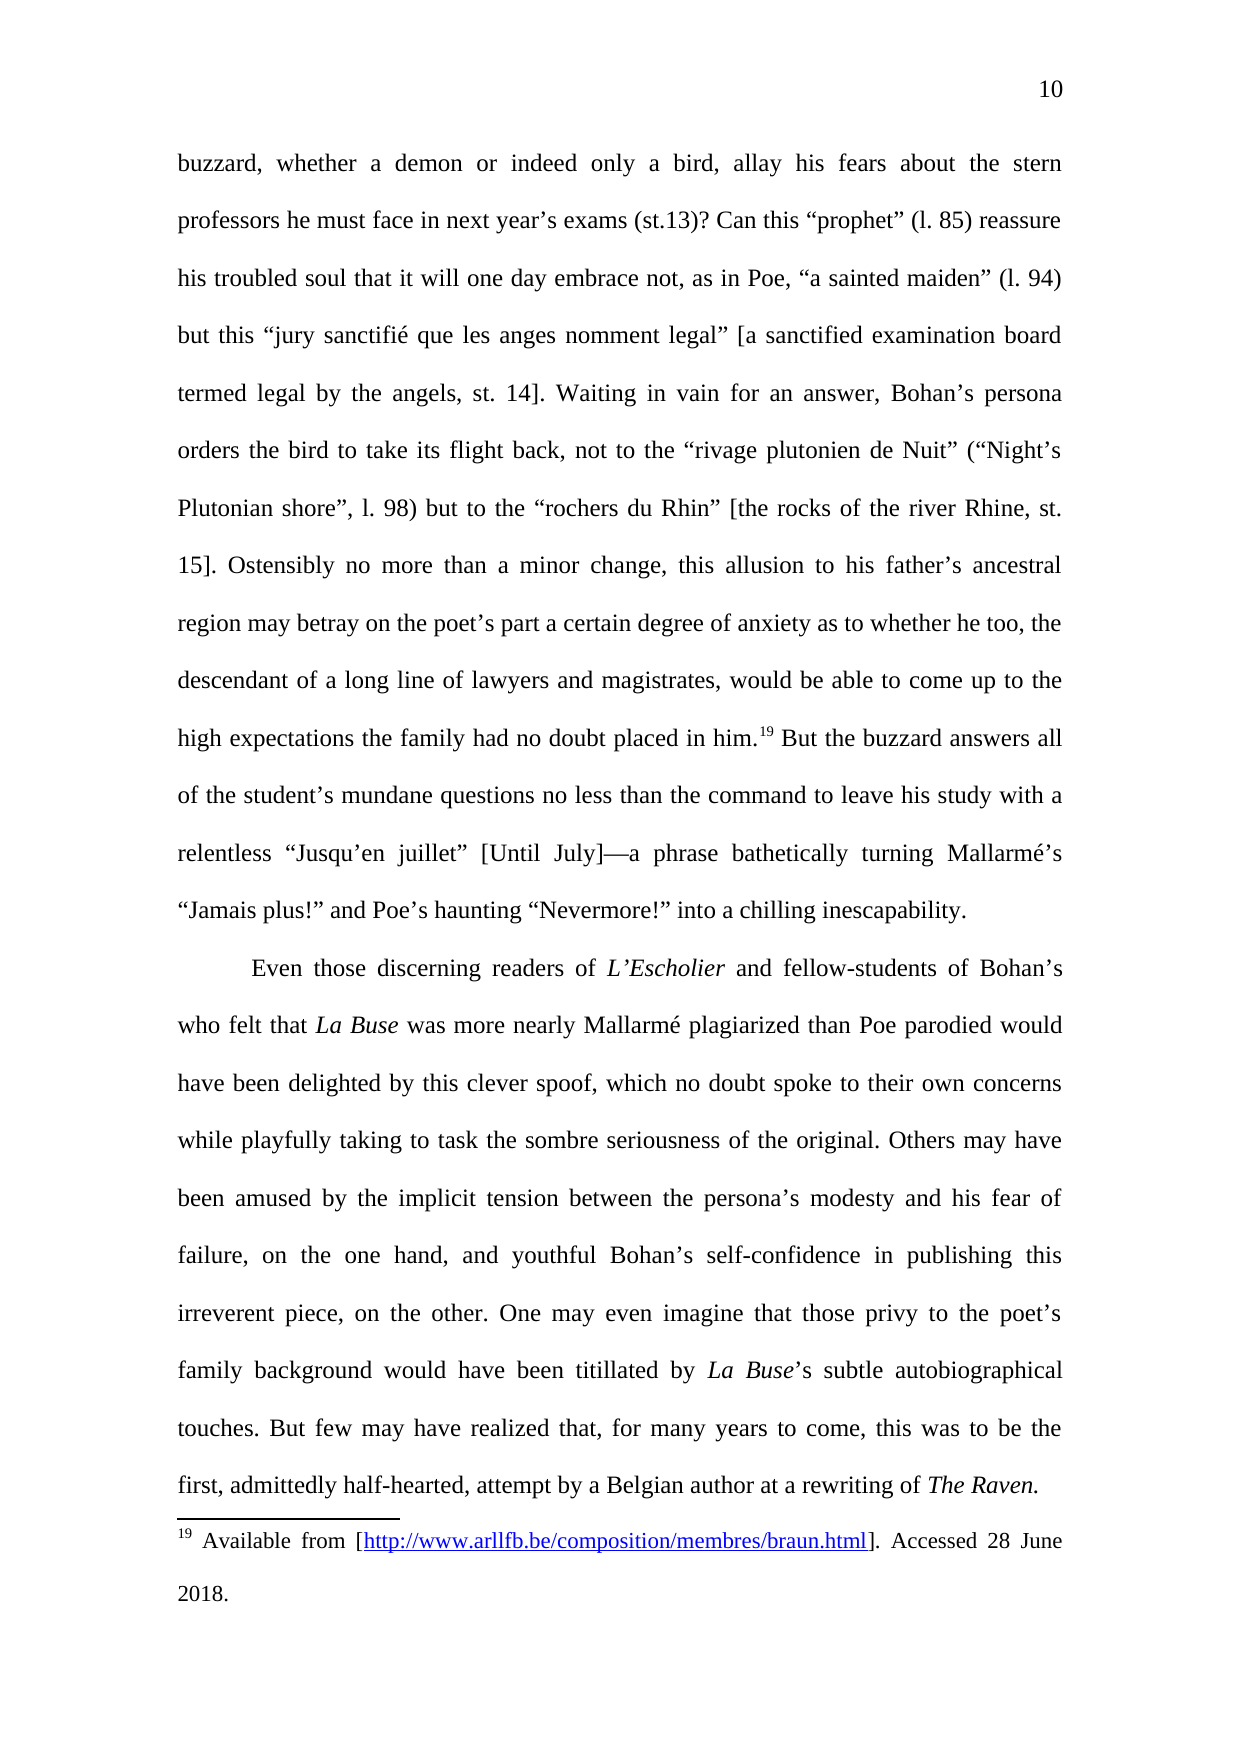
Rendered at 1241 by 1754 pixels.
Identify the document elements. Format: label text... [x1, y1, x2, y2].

text Even those discerning readers of L’Escholier and fellow-students of Bohan’s who felt that La Buse was more nearly Mallarmé plagiarized than Poe parodied would have been delighted by this clever spoof, which no doubt spoke to their own concerns while playfully taking to task the sombre seriousness of the original. Others may have been amused by the implicit tension between the persona’s modesty and his fear of failure, on the one hand, and youthful Bohan’s self-confidence in publishing this irreverent piece, on the other. One may even imagine that those privy to the poet’s family background would have been titillated by La Buse’s subtle autobiographical touches. But few may have realized that, for many years to come, this was to be the first, admittedly half-hearted, attempt by a Belgian author at a rewriting of The Raven. [177, 953, 1063, 1499]
text Taking its place in the long line of imitations and parodies stretching back to Poe’s own lifetime, Bohan’s text turns the Raven into a “buse”, a buzzard, with its secondary meanings of dunce and, crucially, a failed exam in Belgian student slang. The initial setting has been altered from a room on a cold December midnight to a golden field on a blazing September day—a setting more nearly corresponding with Bohan’s evident love for the natural scenery of the Ardennes. Unlike Poe’s speaker who longs for relief from the books in which he has sought solace for the loss of “rare and radiant” Lenore, the persona in La Buse hopes to come upon the game so longed for by hunters, feverishly anticipating the encounter with the prey as a unique, epiphanic moment never again to be repeated (“de nom…ici, non jamais plus”, st. 2). When the game manifests itself in the shape of a buzzard, the frightened amateur-hunter unthinkingly shoots this “oiseau lourd” (st. 5) —a circumstance reminiscent of Coleridge’s Ancient Mariner, whose killing of the albatross, a bird of good omen, had the direst consequences. Having had the bird mounted Bohan’s speaker, who is only midway through the poem revealed to be a student, goes on to project onto the animal, now perched atop his book case, all of his freshman’s worries about the outcome of his university studies. Can the buzzard, whether a demon or indeed only a bird, allay his fears about the stern professors he must face in next year’s exams (st.13)? Can this “prophet” (l. 85) reassure his troubled soul that it will one day embrace not, as in Poe, “a sainted maiden” (l. 94) but this “jury sanctifié que les anges nomment legal” [a sanctified examination board termed legal by the angels, st. 14]. Waiting in vain for an answer, Bohan’s persona orders the bird to take its flight back, not to the “rivage plutonien de Nuit” (“Night’s Plutonian shore”, l. 98) but to the “rochers du Rhin” [the rocks of the river Rhine, st. 15]. Ostensibly no more than a minor change, this allusion to his father’s ancestral region may betray on the poet’s part a certain degree of anxiety as to whether he too, the descendant of a long line of lawyers and magistrates, would be able to come up to the high expectations the family had no doubt placed in him. But the buzzard answers all of the student’s mundane questions no less than the command to leave his study with a relentless “Jusqu’en juillet” [Until July]—a phrase bathetically turning Mallarmé’s “Jamais plus!” and Poe’s haunting “Nevermore!” into a chilling inescapability. [177, 148, 1063, 924]
